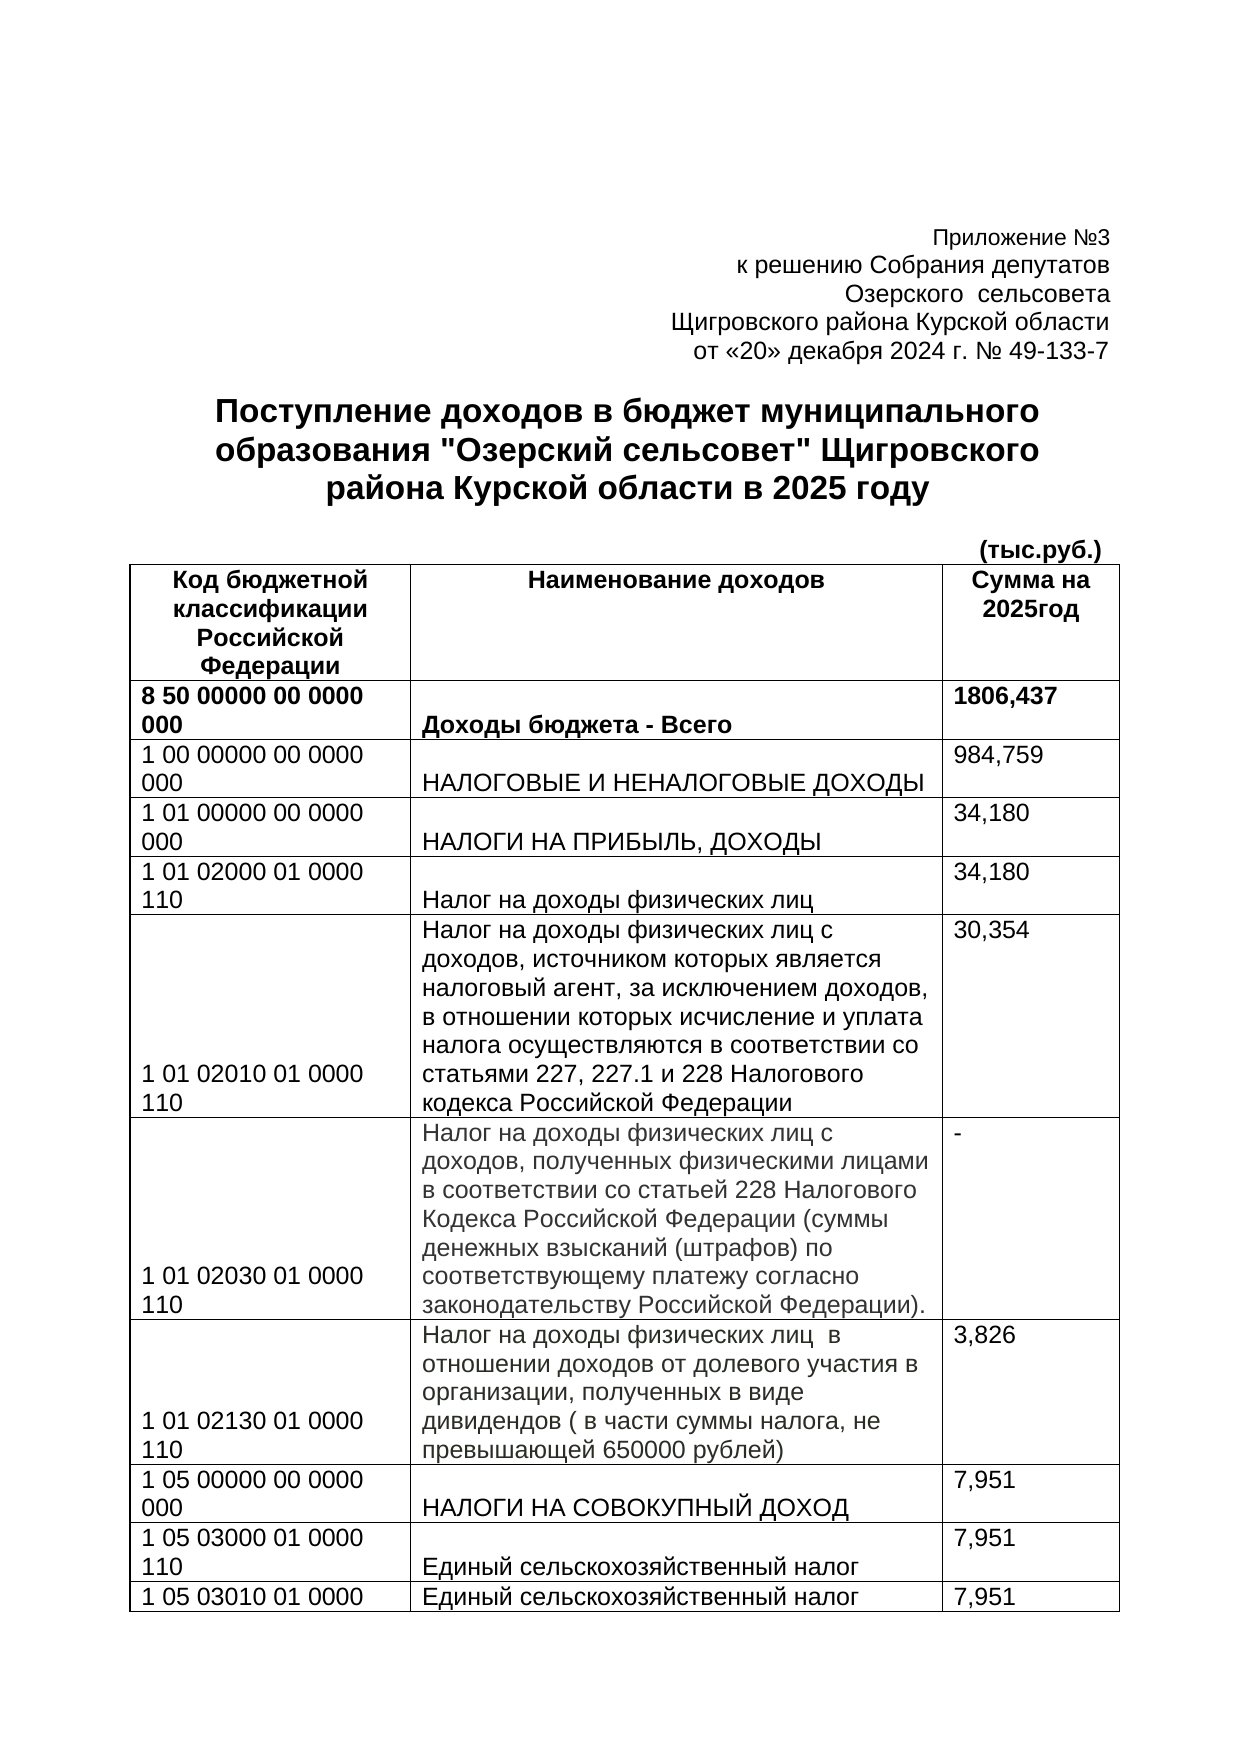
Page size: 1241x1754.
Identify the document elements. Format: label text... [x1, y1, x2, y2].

text Щигровского района Курской области [159, 307, 1110, 336]
table_cell 30,354 [943, 915, 1119, 1117]
table_cell НАЛОГОВЫЕ И НЕНАЛОГОВЫЕ ДОХОДЫ [411, 740, 942, 797]
text Приложение №3 [159, 223, 1110, 250]
table_cell 34,180 [943, 798, 1119, 856]
text (тыс.руб.) [971, 507, 1110, 564]
table_cell 34,180 [943, 857, 1119, 914]
table_cell 7,951 [943, 1465, 1119, 1522]
table_header Код бюджетной классификации Российской Федерации [131, 565, 410, 680]
table_cell 984,759 [943, 740, 1119, 797]
table_cell 7,951 [943, 1523, 1119, 1581]
table_cell НАЛОГИ НА ПРИБЫЛЬ, ДОХОДЫ [411, 798, 942, 856]
table_cell 1 05 03000 01 0000 110 [131, 1523, 410, 1581]
table_cell НАЛОГИ НА СОВОКУПНЫЙ ДОХОД [411, 1465, 942, 1522]
table_header Наименование доходов [411, 565, 942, 680]
table_cell 1 01 02010 01 0000 110 [131, 915, 410, 1117]
table_cell Налог на доходы физических лиц с доходов, источником которых является налоговый агент, за исключением доходов, в отношении которых исчисление и уплата налога осуществляются в соответствии со статьями 227, 227.1 и 228 Налогового кодекса Российской Федерации [411, 915, 942, 1117]
table_cell 1 00 00000 00 0000 000 [131, 740, 410, 797]
table_cell 1 01 00000 00 0000 000 [131, 798, 410, 856]
table_cell 1806,437 [943, 681, 1119, 739]
table_cell 1 01 02000 01 0000 110 [131, 857, 410, 914]
text Поступление доходов в бюджет муниципального образования "Озерский сельсовет" Щигровского района Курской области в 2025 году [159, 391, 1096, 507]
table_cell Налог на доходы физических лиц с доходов, полученных физическими лицами в соответствии со статьей 228 Налогового Кодекса Российской Федерации (суммы денежных взысканий (штрафов) по соответствующему платежу согласно законодательству Российской Федерации). [833, 1118, 942, 1319]
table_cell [411, 1582, 942, 1611]
table_cell 3,826 [943, 1320, 1119, 1464]
table_cell Налог на доходы физических лиц в отношении доходов от долевого участия в организации, полученных в виде дивидендов ( в части суммы налога, не превышающей 650000 рублей) [411, 1320, 942, 1464]
table_cell 1 01 02130 01 0000 110 [131, 1320, 410, 1464]
table_cell 1 05 00000 00 0000 000 [131, 1465, 410, 1522]
table_cell 8 50 00000 00 0000 000 [131, 681, 410, 739]
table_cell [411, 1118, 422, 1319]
text Озерского сельсовета [159, 279, 1110, 307]
text к решению Собрания депутатов [159, 250, 1110, 279]
table_cell Доходы бюджета - Всего [411, 681, 942, 739]
table_cell - [943, 1118, 1119, 1319]
table_cell 7,951 [943, 1582, 1119, 1611]
table_cell 1 01 02030 01 0000 110 [131, 1118, 410, 1319]
table_cell Единый сельскохозяйственный налог [411, 1523, 942, 1581]
text от «20» декабря 2024 г. № 49-133-7 [159, 336, 1110, 365]
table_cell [131, 1582, 410, 1611]
table_cell Налог на доходы физических лиц [411, 857, 942, 914]
table_header Сумма на 2025год [943, 565, 1119, 680]
